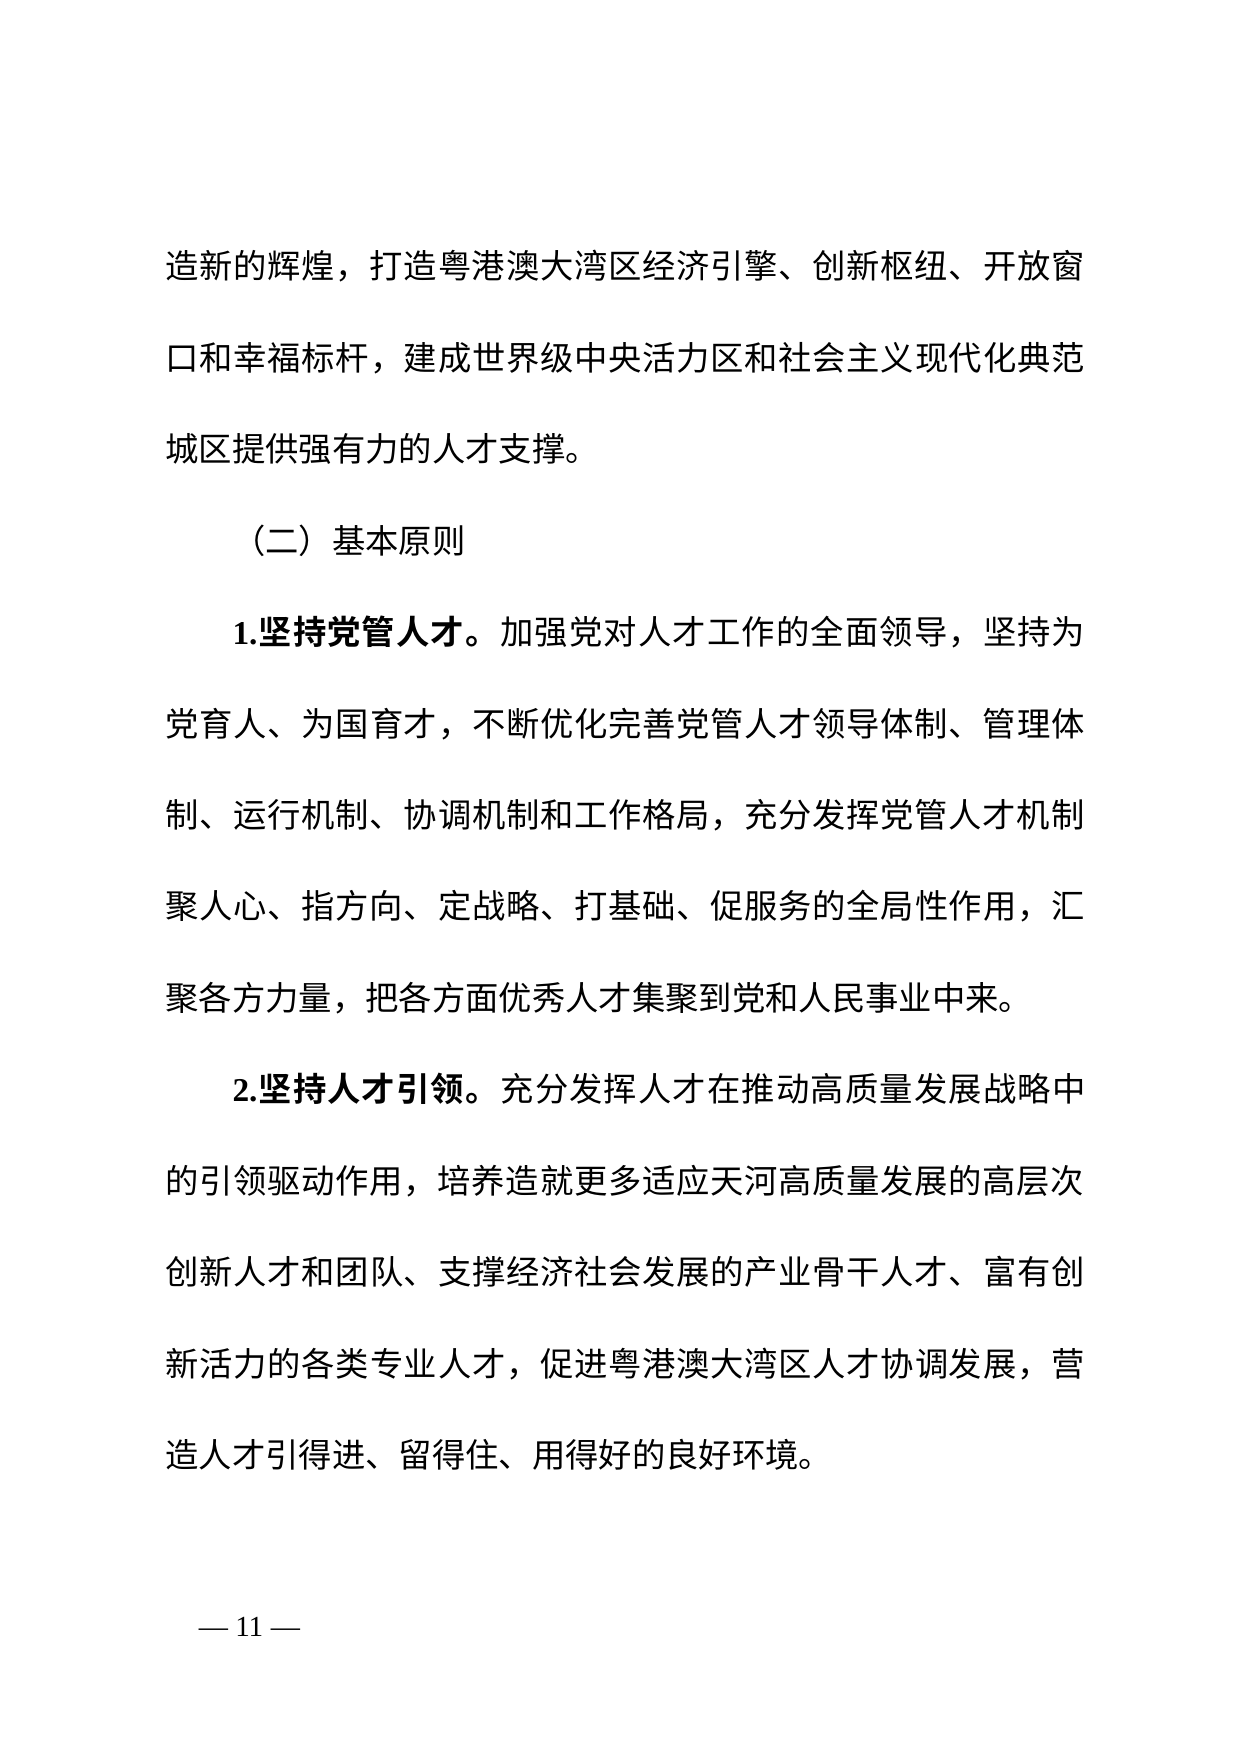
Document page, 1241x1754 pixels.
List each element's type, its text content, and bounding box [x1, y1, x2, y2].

text （二）基本原则 [165, 493, 1087, 584]
text 2.坚持人才引领。充分发挥人才在推动高质量发展战略中的引领驱动作用，培养造就更多适应天河高质量发展的高层次创新人才和团队、支撑经济社会发展的产业骨干人才、富有创新活力的各类专业人才，促进粤港澳大湾区人才协调发展，营造人才引得进、留得住、用得好的良好环境。 [165, 1042, 1087, 1499]
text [165, 218, 1087, 493]
text 1.坚持党管人才。加强党对人才工作的全面领导，坚持为党育人、为国育才，不断优化完善党管人才领导体制、管理体制、运行机制、协调机制和工作格局，充分发挥党管人才机制聚人心、指方向、定战略、打基础、促服务的全局性作用，汇聚各方力量，把各方面优秀人才集聚到党和人民事业中来。 [165, 584, 1087, 1042]
